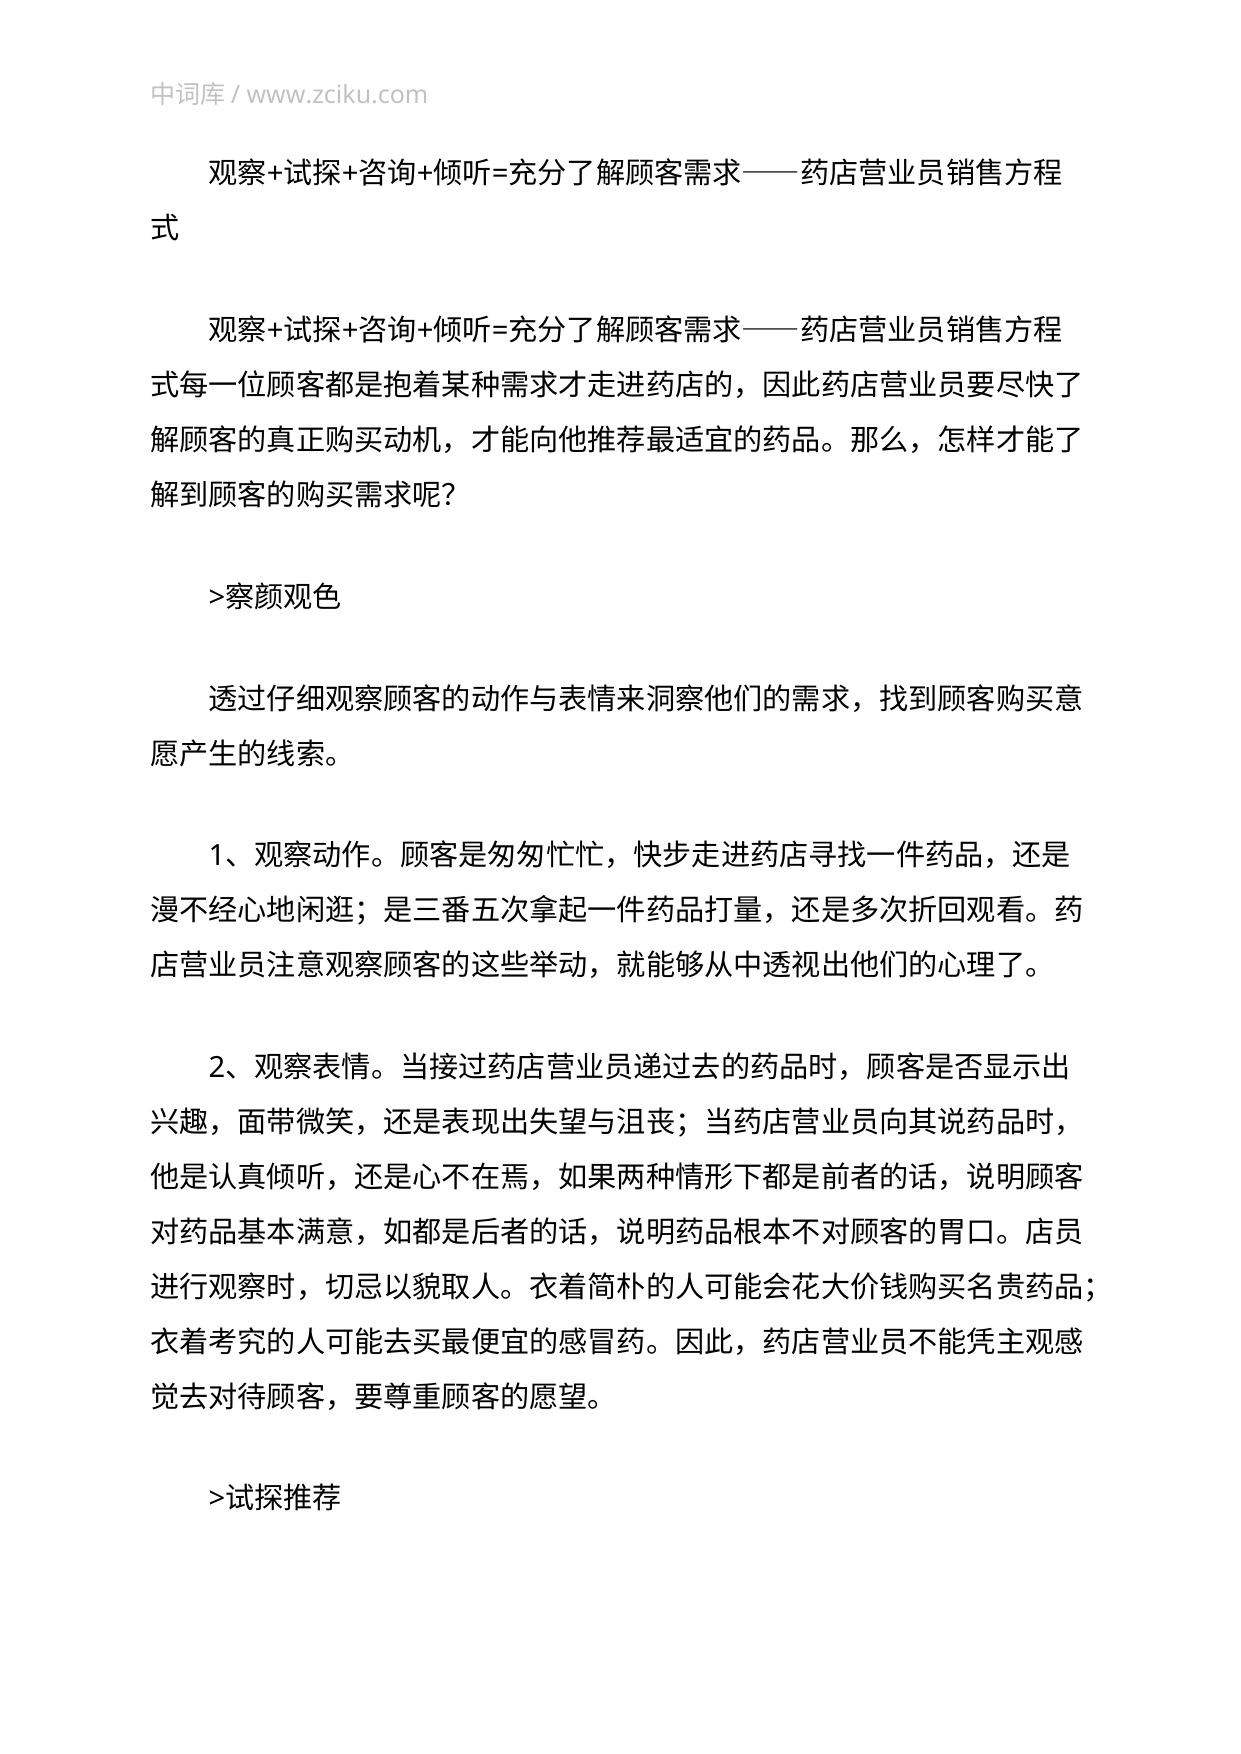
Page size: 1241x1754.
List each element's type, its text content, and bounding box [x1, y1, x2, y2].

text >察颜观色 [150, 573, 1090, 616]
text 2、观察表情。当接过药店营业员递过去的药品时，顾客是否显示出兴趣，面带微笑，还是表现出失望与沮丧；当药店营业员向其说药品时，他是认真倾听，还是心不在焉，如果两种情形下都是前者的话，说明顾客对药品基本满意，如都是后者的话，说明药品根本不对顾客的胃口。店员进行观察时，切忌以貌取人。衣着简朴的人可能会花大价钱购买名贵药品；衣着考究的人可能去买最便宜的感冒药。因此，药店营业员不能凭主观感觉去对待顾客，要尊重顾客的愿望。 [150, 1044, 1090, 1415]
text 观察+试探+咨询+倾听=充分了解顾客需求——药店营业员销售方程式每一位顾客都是抱着某种需求才走进药店的，因此药店营业员要尽快了解顾客的真正购买动机，才能向他推荐最适宜的药品。那么，怎样才能了解到顾客的购买需求呢？ [150, 307, 1090, 514]
text 透过仔细观察顾客的动作与表情来洞察他们的需求，找到顾客购买意愿产生的线索。 [150, 675, 1090, 772]
text >试探推荐 [150, 1475, 1090, 1517]
text 观察+试探+咨询+倾听=充分了解顾客需求——药店营业员销售方程式 [150, 150, 1090, 247]
text 1、观察动作。顾客是匆匆忙忙，快步走进药店寻找一件药品，还是漫不经心地闲逛；是三番五次拿起一件药品打量，还是多次折回观看。药店营业员注意观察顾客的这些举动，就能够从中透视出他们的心理了。 [150, 832, 1090, 984]
